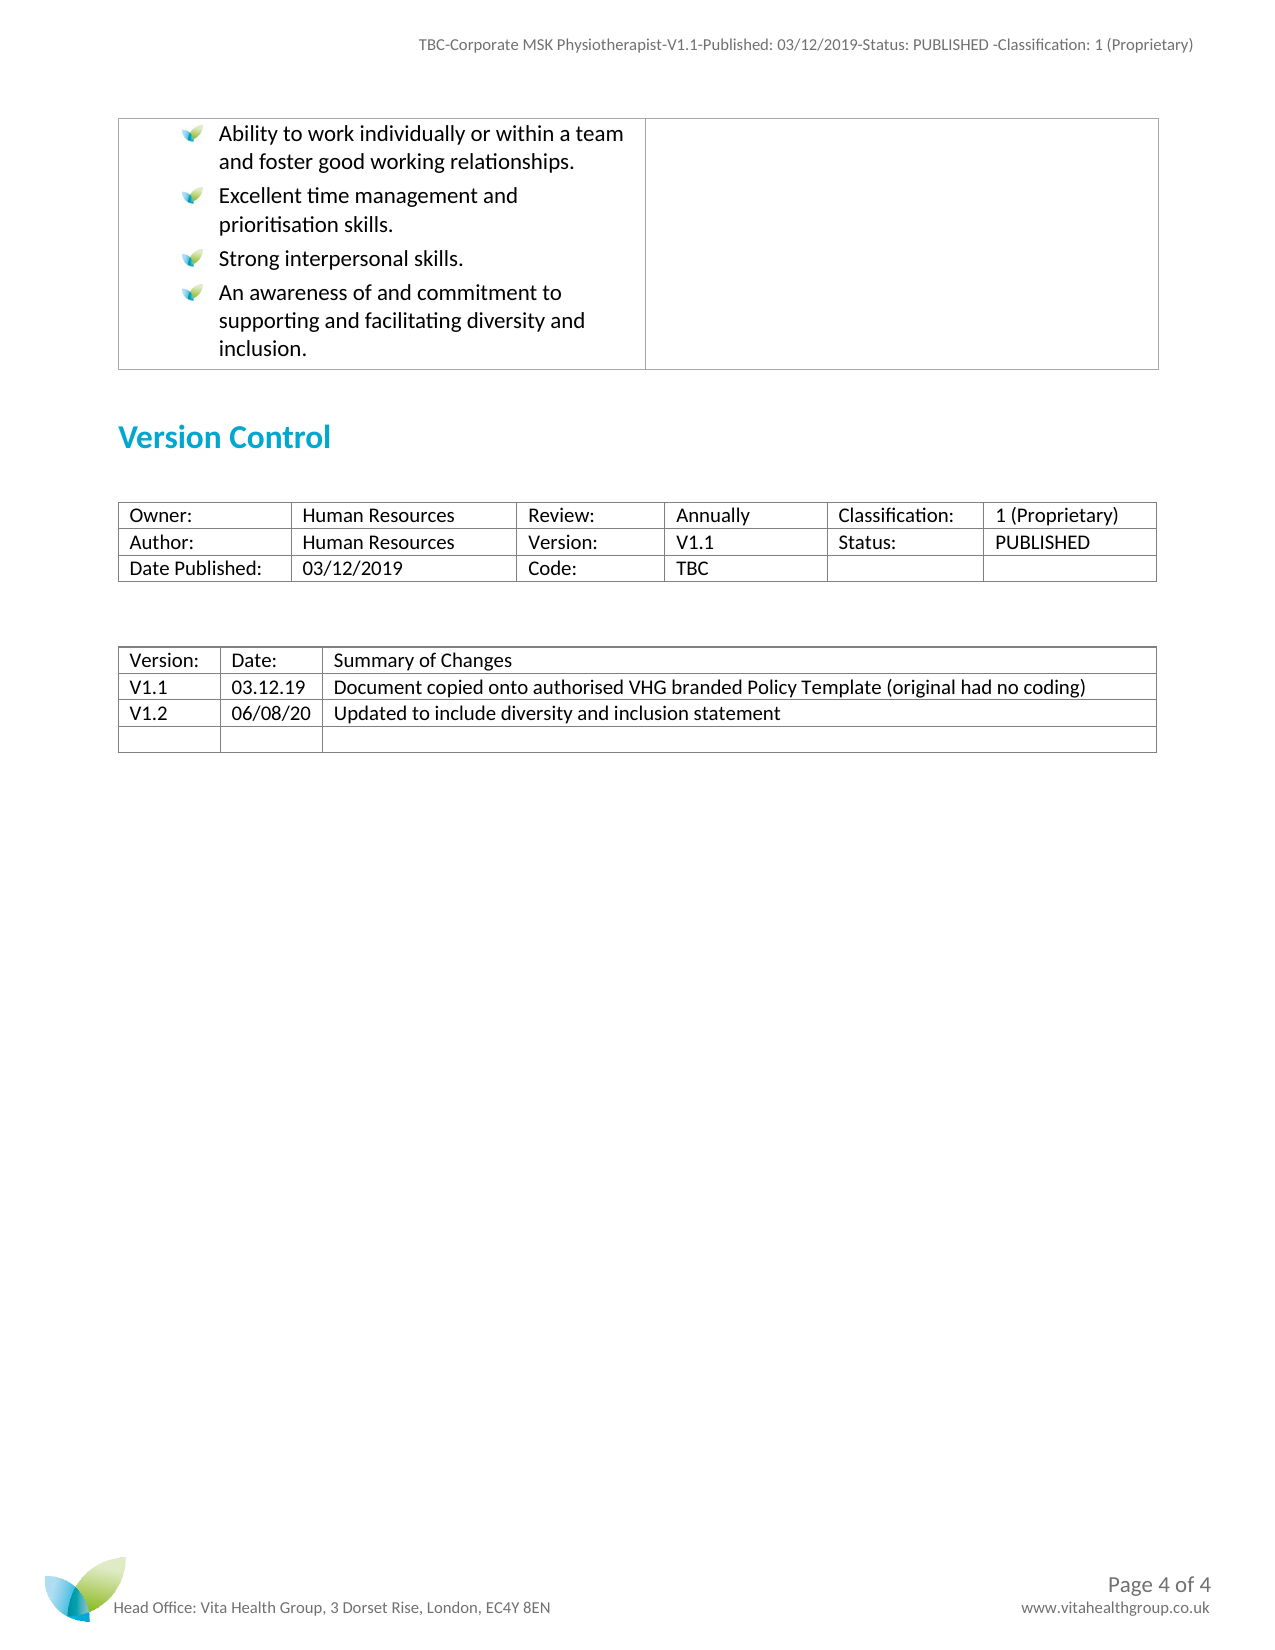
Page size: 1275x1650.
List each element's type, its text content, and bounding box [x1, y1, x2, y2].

table_cell Code: [517, 556, 664, 581]
table_cell 03.12.19 [221, 674, 322, 699]
subtitle Version Control [118, 416, 1157, 457]
table_cell Document copied onto authorised VHG branded Policy Template (original had no coding) [323, 674, 1156, 699]
table_cell Date Published: [119, 556, 291, 581]
table_cell V1.2 [119, 700, 220, 726]
table_cell [221, 727, 322, 752]
table_cell [828, 556, 983, 581]
picture [182, 249, 203, 267]
table_header Review: [517, 503, 664, 528]
table_cell [984, 556, 1156, 581]
table_cell Status: [828, 529, 983, 554]
table_cell Updated to include diversity and inclusion statement [323, 700, 1156, 726]
picture [44, 1557, 126, 1623]
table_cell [646, 119, 1158, 368]
table_cell [292, 556, 516, 581]
table_header Annually [665, 503, 827, 528]
picture [182, 284, 203, 301]
table_cell Version: [517, 529, 664, 554]
table_cell 06/08/20 [221, 700, 322, 726]
table_header [984, 503, 1156, 528]
table_cell Author: [119, 529, 291, 554]
table_header Owner: [119, 503, 291, 528]
picture [182, 125, 203, 142]
picture [182, 187, 203, 204]
table_cell [119, 727, 220, 752]
table_cell [665, 556, 827, 581]
table_cell V1.1 [119, 674, 220, 699]
table_cell [323, 727, 1156, 752]
table_header Classification: [828, 503, 983, 528]
table_header Summary of Changes [323, 648, 1156, 673]
table_header Date: [221, 648, 322, 673]
table_header Version: [119, 648, 220, 673]
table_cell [119, 119, 645, 368]
